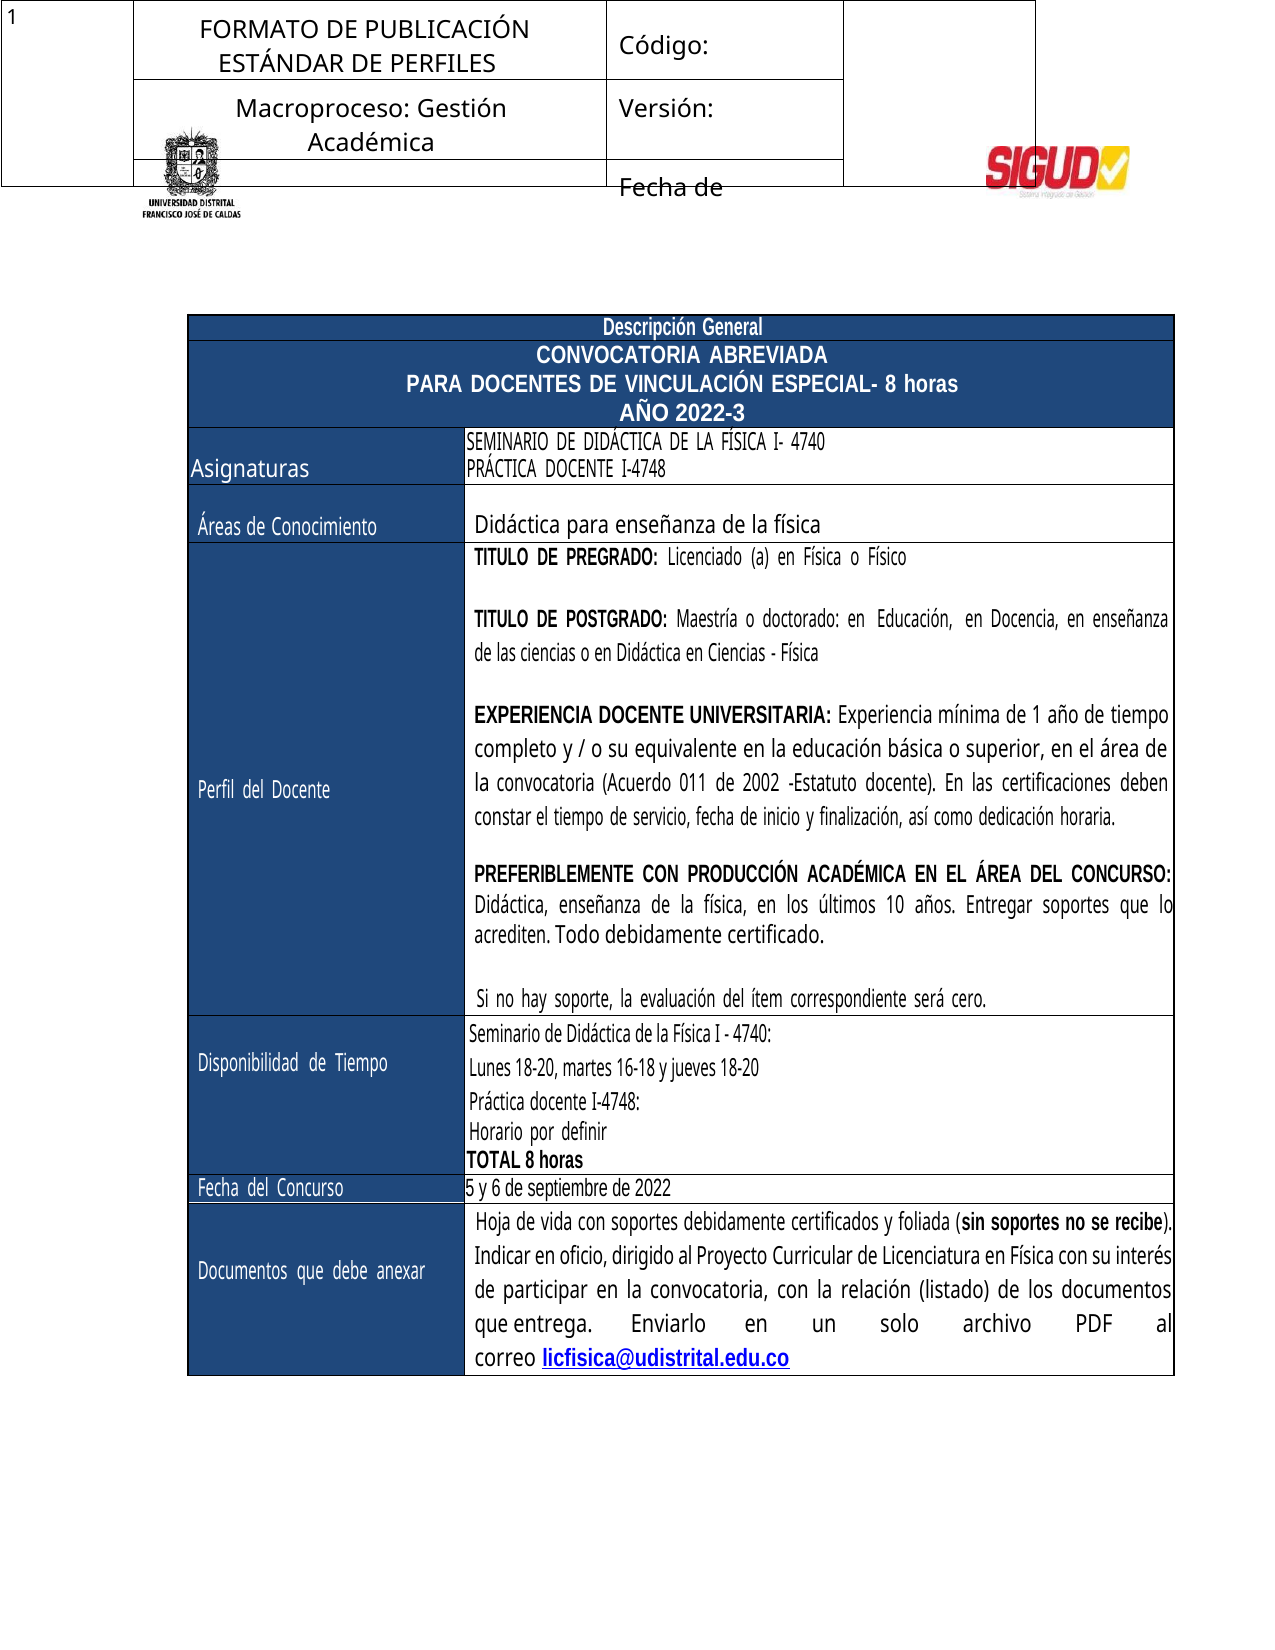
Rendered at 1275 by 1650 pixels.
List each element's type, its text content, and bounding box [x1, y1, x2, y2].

table_cell Asignaturas [189, 428, 464, 484]
picture [142, 160, 241, 186]
table_cell Fecha del Concurso [189, 1175, 464, 1202]
table_cell Didáctica para enseñanza de la física [465, 485, 1173, 542]
table_cell SEMINARIO DE DIDÁCTICA DE LA FÍSICA I- 4740 PRÁCTICA DOCENTE I-4748 [465, 428, 1173, 484]
picture [986, 146, 1035, 186]
table_cell CONVOCATORIA ABREVIADA PARA DOCENTES DE VINCULACIÓN ESPECIAL- 8 horas AÑO 2022-3 [189, 341, 1173, 427]
table_cell Documentos que debe anexar [189, 1204, 464, 1375]
table_cell 5 y 6 de septiembre de 2022 [465, 1175, 1173, 1202]
table_cell TITULO DE PREGRADO: Licenciado (a) en Física o Físico TITULO DE POSTGRADO: Maestría o doctorado: en Educación, en Docencia, en enseñanza de las ciencias o en Didáctica en Ciencias - Física EXPERIENCIA DOCENTE UNIVERSITARIA: Experiencia mínima de 1 año de tiempo completo y / o su equivalente en la educación básica o superior, en el área de la convocatoria (Acuerdo 011 de 2002 -Estatuto docente). En las certificaciones deben constar el tiempo de servicio, fecha de inicio y finalización, así como dedicación horaria. PREFERIBLEMENTE CON PRODUCCIÓN ACADÉMICA EN EL ÁREA DEL CONCURSO: Didáctica, enseñanza de la física, en los últimos 10 años. Entregar soportes que lo acrediten. Todo debidamente certificado. Si no hay soporte, la evaluación del ítem correspondiente será cero. [465, 543, 1173, 1015]
picture [142, 187, 241, 218]
table_cell Disponibilidad de Tiempo [189, 1016, 464, 1174]
table_cell Hoja de vida con soportes debidamente certificados y foliada (sin soportes no se recibe). Indicar en oficio, dirigido al Proyecto Curricular de Licenciatura en Física con su interés de participar en la convocatoria, con la relación (listado) de los documentos que entrega. Enviarlo en un solo archivo PDF al correo licfisica@udistrital.edu.co [465, 1204, 1173, 1375]
picture [142, 126, 241, 159]
table_cell Seminario de Didáctica de la Física I - 4740: Lunes 18-20, martes 16-18 y jueves 18-20 Práctica docente I-4748: Horario por definir TOTAL 8 horas [465, 1016, 1173, 1174]
table_cell Áreas de Conocimiento [189, 485, 464, 542]
table_cell Perfil del Docente [189, 543, 464, 1015]
picture [986, 146, 1130, 199]
table_header Descripción General [189, 316, 1173, 340]
